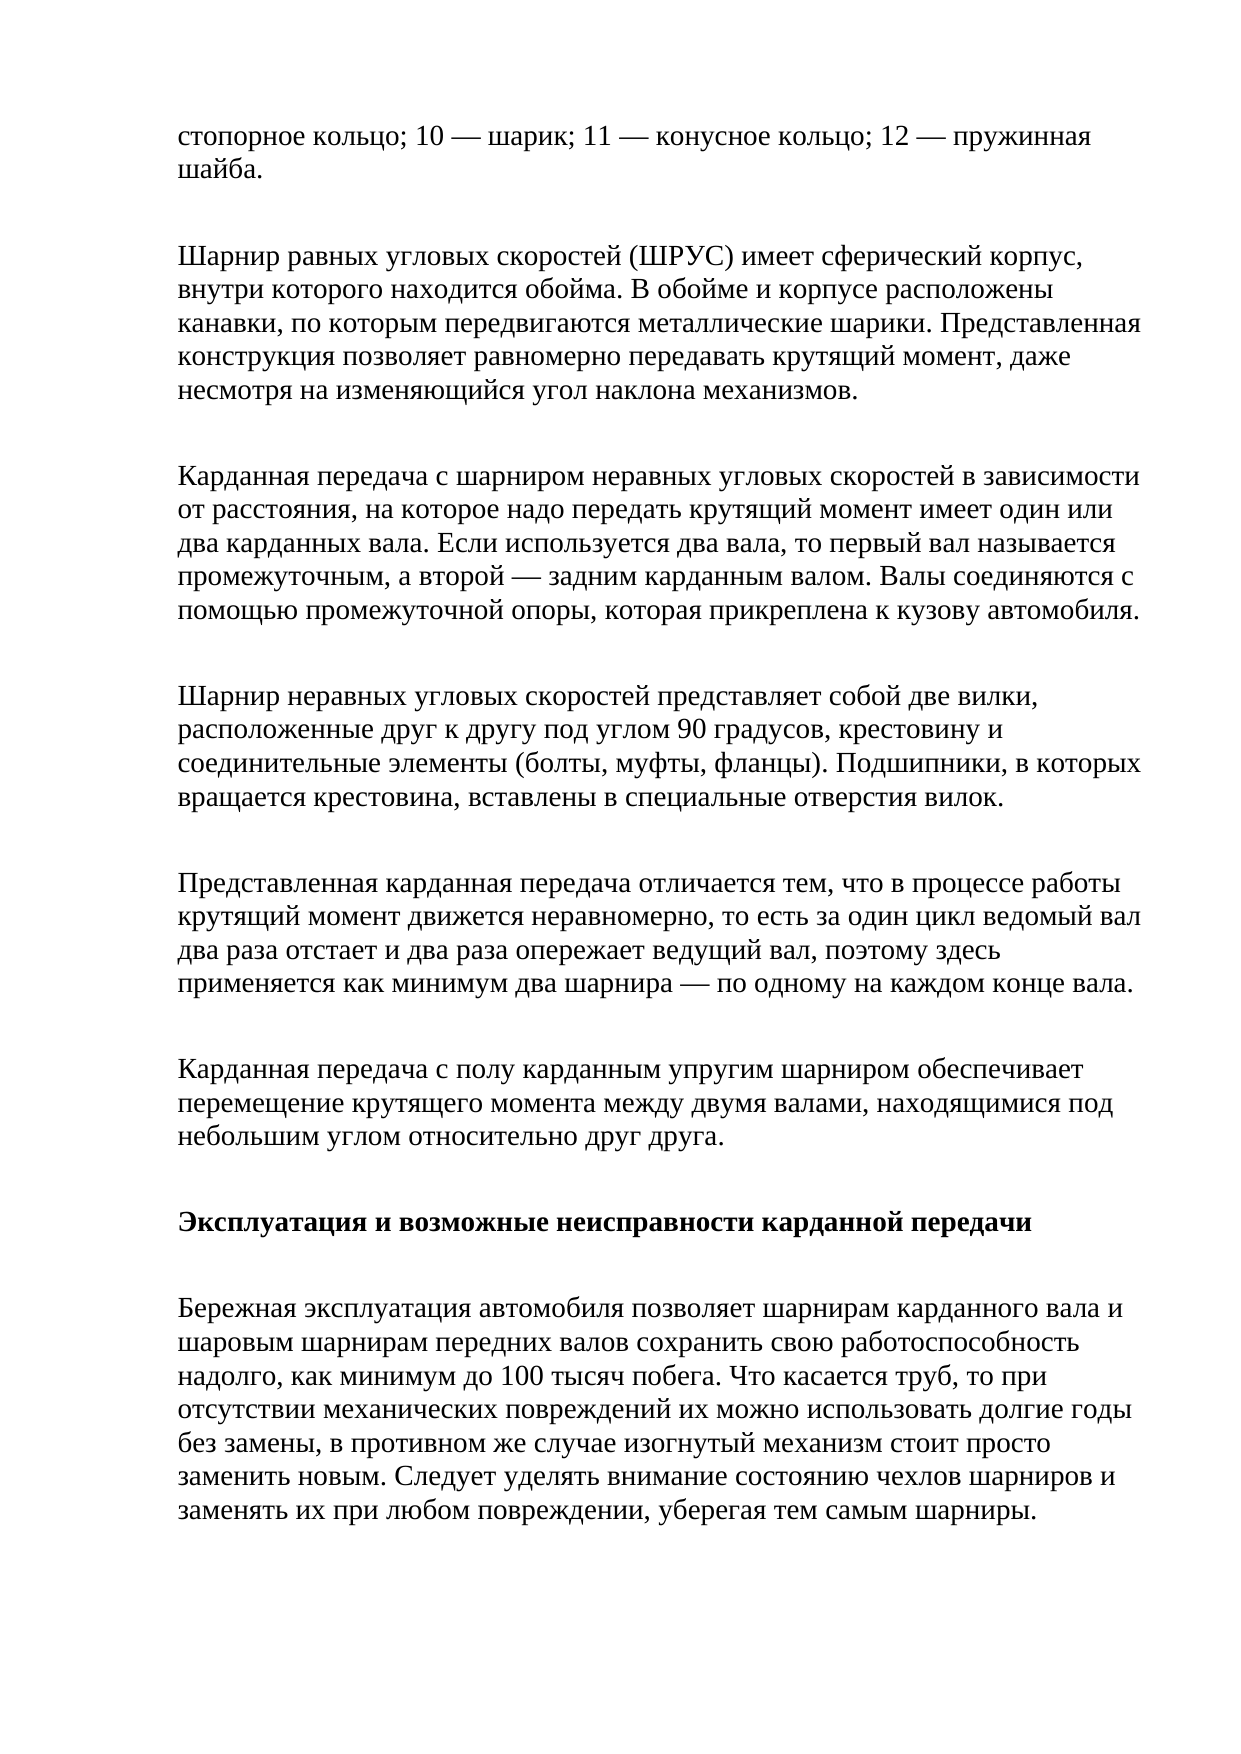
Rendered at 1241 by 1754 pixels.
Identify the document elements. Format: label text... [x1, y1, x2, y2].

text Карданная передача с полу карданным упругим шарниром обеспечивает перемещение крутящего момента между двумя валами, находящимися под небольшим углом относительно друг друга. [177, 1051, 1152, 1152]
text Эксплуатация и возможные неисправности карданной передачи [177, 1204, 1152, 1238]
text Шарнир неравных угловых скоростей представляет собой две вилки, расположенные друг к другу под углом 90 градусов, крестовину и соединительные элементы (болты, муфты, фланцы). Подшипники, в которых вращается крестовина, вставлены в специальные отверстия вилок. [177, 678, 1152, 812]
text Представленная карданная передача отличается тем, что в процессе работы крутящий момент движется неравномерно, то есть за один цикл ведомый вал два раза отстает и два раза опережает ведущий вал, поэтому здесь применяется как минимум два шарнира — по одному на каждом конце вала. [177, 865, 1152, 999]
text Карданная передача с шарниром неравных угловых скоростей в зависимости от расстояния, на которое надо передать крутящий момент имеет один или два карданных вала. Если используется два вала, то первый вал называется промежуточным, а второй — задним карданным валом. Валы соединяются с помощью промежуточной опоры, которая прикреплена к кузову автомобиля. [177, 458, 1152, 626]
text Шарнир равных угловых скоростей (ШРУС) имеет сферический корпус, внутри которого находится обойма. В обойме и корпусе расположены канавки, по которым передвигаются металлические шарики. Представленная конструкция позволяет равномерно передавать крутящий момент, даже несмотря на изменяющийся угол наклона механизмов. [177, 238, 1152, 405]
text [177, 118, 1152, 185]
text Бережная эксплуатация автомобиля позволяет шарнирам карданного вала и шаровым шарнирам передних валов сохранить свою работоспособность надолго, как минимум до 100 тысяч побега. Что касается труб, то при отсутствии механических повреждений их можно использовать долгие годы без замены, в противном же случае изогнутый механизм стоит просто заменить новым. Следует уделять внимание состоянию чехлов шарниров и заменять их при любом повреждении, уберегая тем самым шарниры. [177, 1291, 1152, 1525]
